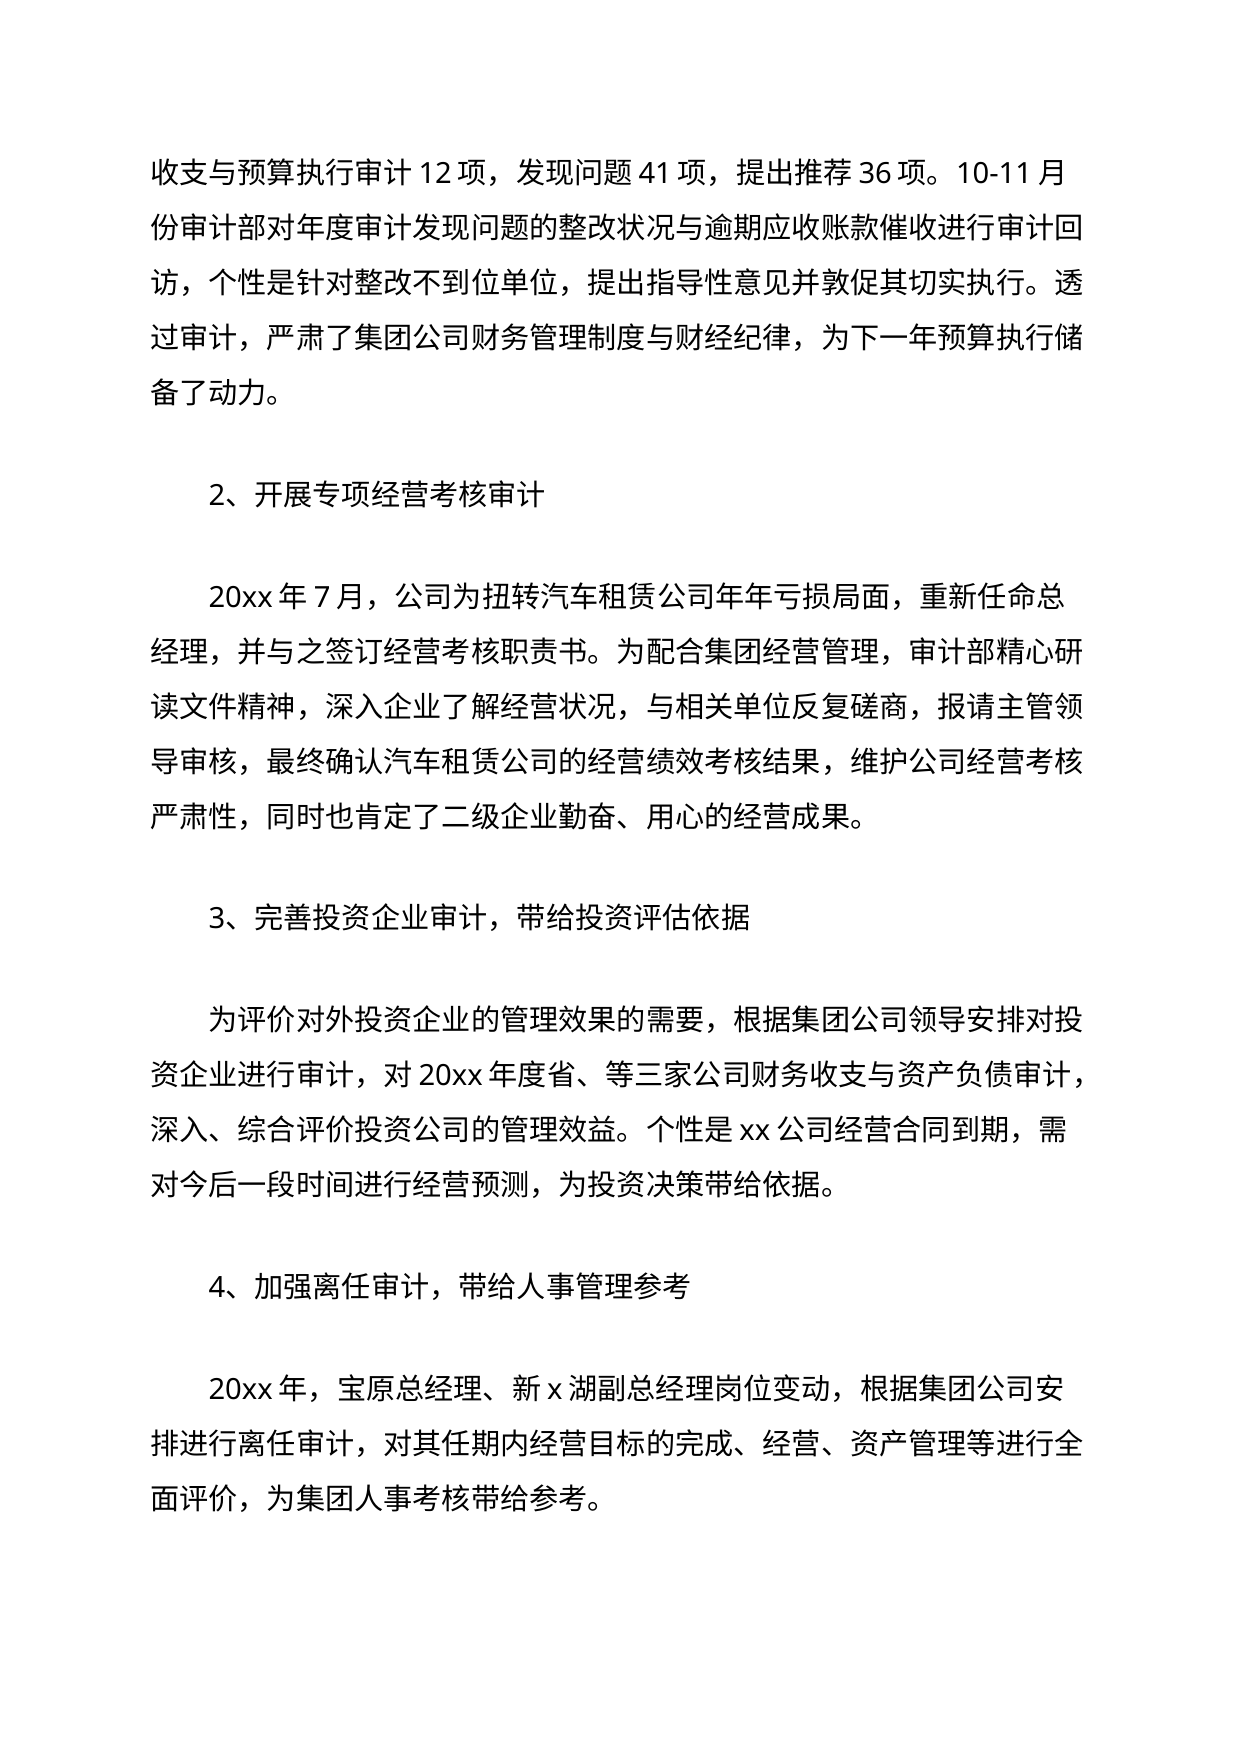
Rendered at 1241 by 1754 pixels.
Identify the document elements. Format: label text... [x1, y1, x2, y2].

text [150, 150, 1090, 412]
text 2、开展专项经营考核审计 [150, 471, 1090, 514]
text 4、加强离任审计，带给人事管理参考 [150, 1263, 1090, 1306]
text 3、完善投资企业审计，带给投资评估依据 [150, 895, 1090, 937]
text 为评价对外投资企业的管理效果的需要，根据集团公司领导安排对投资企业进行审计，对20xx年度省、等三家公司财务收支与资产负债审计，深入、综合评价投资公司的管理效益。个性是xx公司经营合同到期，需对今后一段时间进行经营预测，为投资决策带给依据。 [150, 997, 1090, 1204]
text 20xx年7月，公司为扭转汽车租赁公司年年亏损局面，重新任命总经理，并与之签订经营考核职责书。为配合集团经营管理，审计部精心研读文件精神，深入企业了解经营状况，与相关单位反复磋商，报请主管领导审核，最终确认汽车租赁公司的经营绩效考核结果，维护公司经营考核严肃性，同时也肯定了二级企业勤奋、用心的经营成果。 [150, 573, 1090, 835]
text 20xx年，宝原总经理、新x湖副总经理岗位变动，根据集团公司安排进行离任审计，对其任期内经营目标的完成、经营、资产管理等进行全面评价，为集团人事考核带给参考。 [150, 1366, 1090, 1518]
